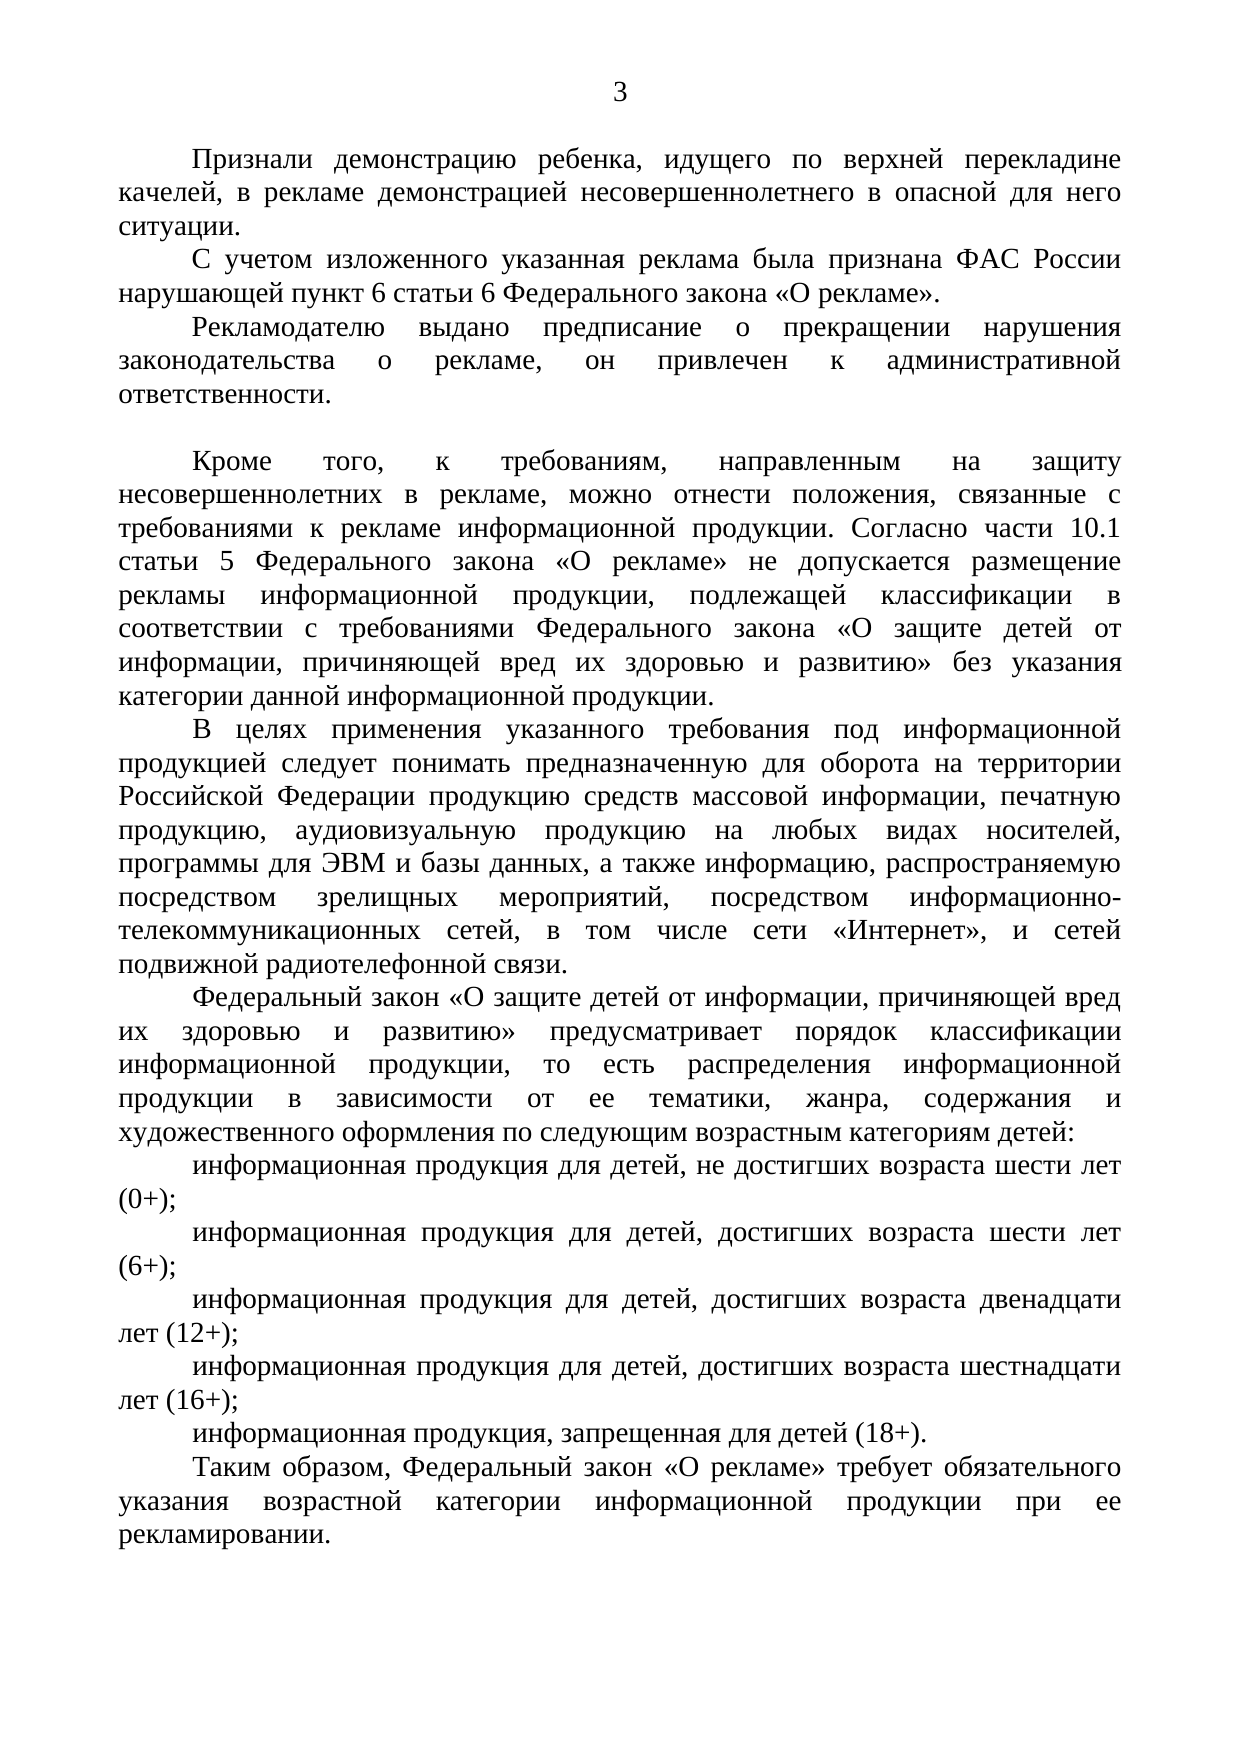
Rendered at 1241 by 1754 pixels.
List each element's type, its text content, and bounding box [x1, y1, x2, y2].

text Рекламодателю выдано предписание о прекращении нарушения законодательства о рекламе, он привлечен к административной ответственности. [118, 309, 1122, 409]
text информационная продукция для детей, достигших возраста шести лет (6+); [118, 1214, 1122, 1281]
text Таким образом, Федеральный закон «О рекламе» требует обязательного указания возрастной категории информационной продукции при ее рекламировании. [118, 1449, 1122, 1550]
text С учетом изложенного указанная реклама была признана ФАС России нарушающей пункт 6 статьи 6 Федерального закона «О рекламе». [118, 242, 1122, 309]
text информационная продукция, запрещенная для детей (18+). [118, 1416, 1122, 1449]
text Федеральный закон «О защите детей от информации, причиняющей вред их здоровью и развитию» предусматривает порядок классификации информационной продукции, то есть распределения информационной продукции в зависимости от ее тематики, жанра, содержания и художественного оформления по следующим возрастным категориям детей: [118, 979, 1122, 1147]
text Кроме того, к требованиям, направленным на защиту несовершеннолетних в рекламе, можно отнести положения, связанные с требованиями к рекламе информационной продукции. Согласно части 10.1 статьи 5 Федерального закона «О рекламе» не допускается размещение рекламы информационной продукции, подлежащей классификации в соответствии с требованиями Федерального закона «О защите детей от информации, причиняющей вред их здоровью и развитию» без указания категории данной информационной продукции. [118, 443, 1122, 711]
text информационная продукция для детей, достигших возраста шестнадцати лет (16+); [118, 1348, 1122, 1416]
text Признали демонстрацию ребенка, идущего по верхней перекладине качелей, в рекламе демонстрацией несовершеннолетнего в опасной для него ситуации. [118, 141, 1122, 242]
text информационная продукция для детей, достигших возраста двенадцати лет (12+); [118, 1281, 1122, 1348]
text информационная продукция для детей, не достигших возраста шести лет (0+); [118, 1147, 1122, 1214]
text В целях применения указанного требования под информационной продукцией следует понимать предназначенную для оборота на территории Российской Федерации продукцию средств массовой информации, печатную продукцию, аудиовизуальную продукцию на любых видах носителей, программы для ЭВМ и базы данных, а также информацию, распространяемую посредством зрелищных мероприятий, посредством информационно-телекоммуникационных сетей, в том числе сети «Интернет», и сетей подвижной радиотелефонной связи. [118, 711, 1122, 979]
